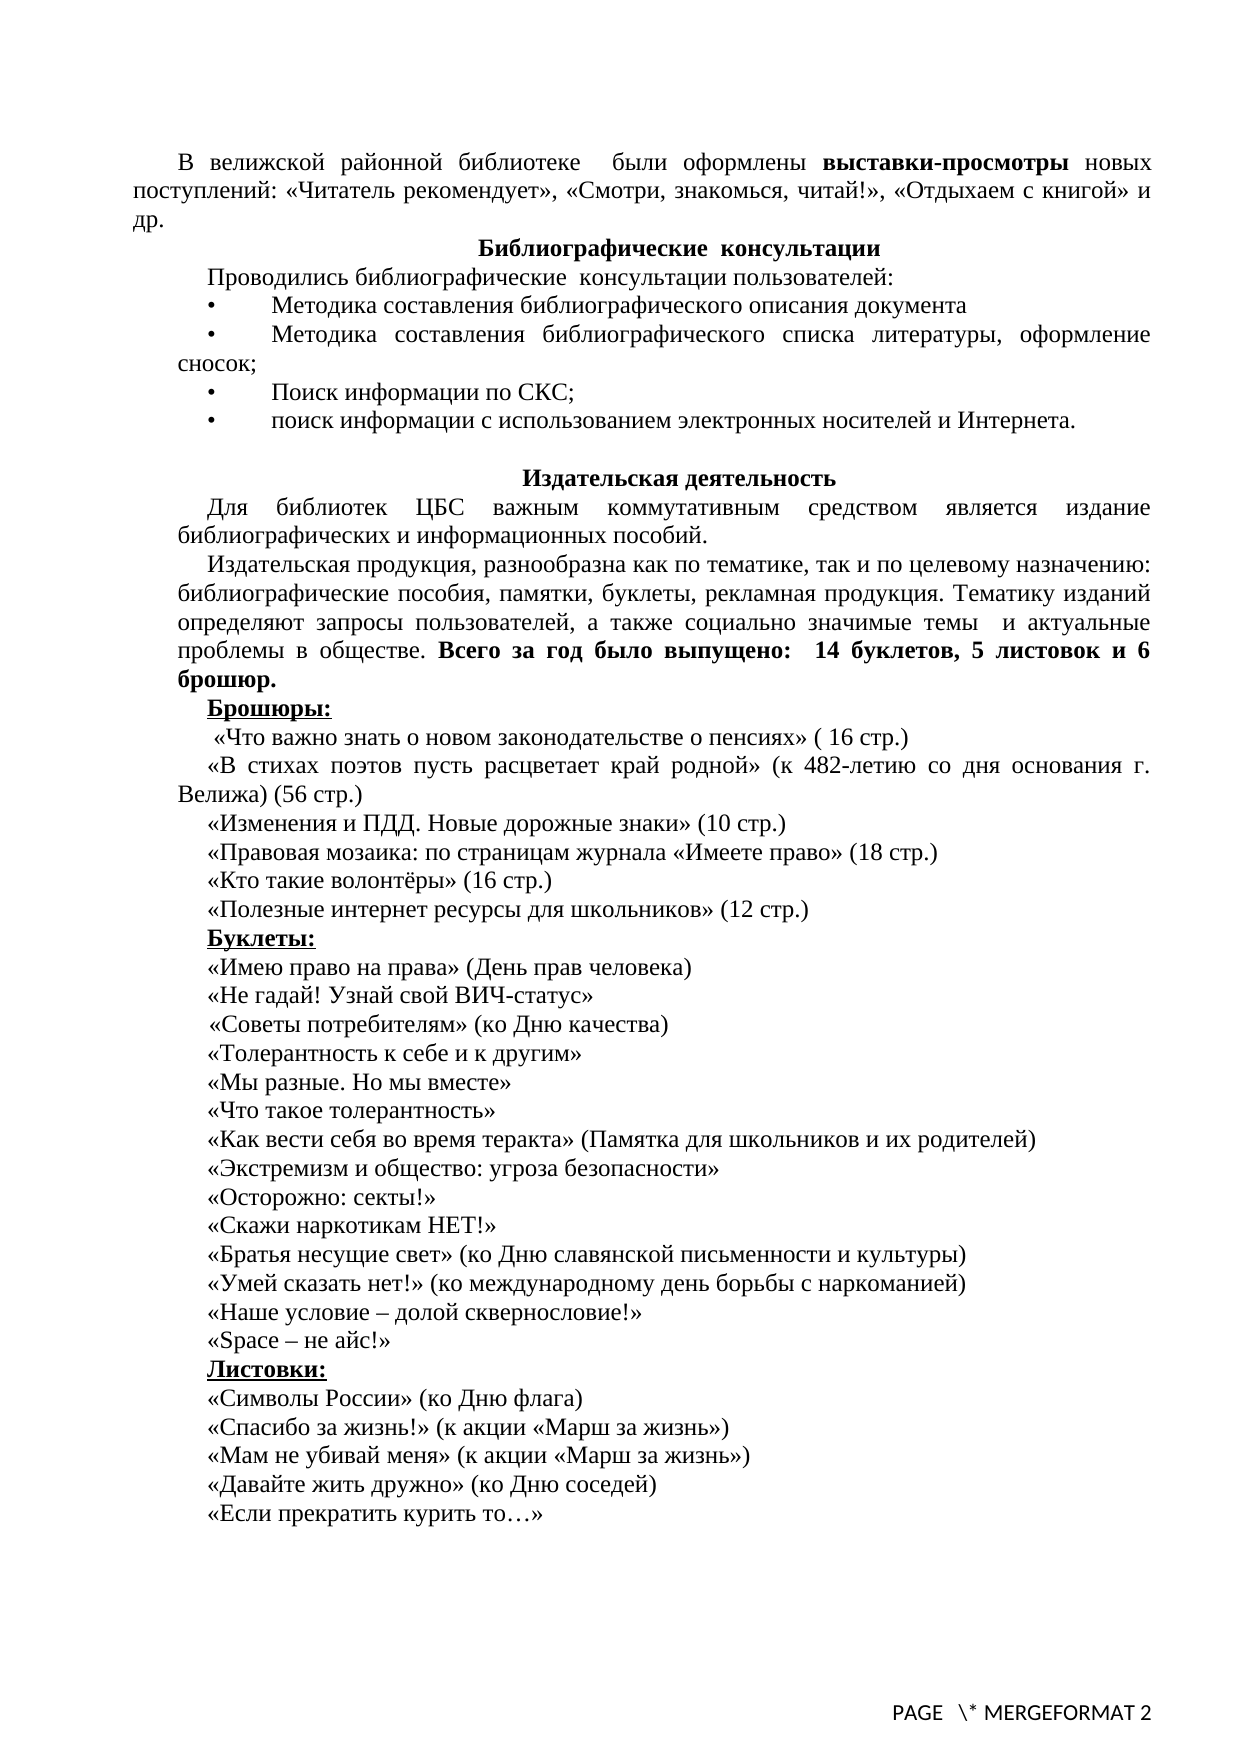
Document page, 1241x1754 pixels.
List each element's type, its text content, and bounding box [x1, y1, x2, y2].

list Методика составления библиографического списка литературы, оформление сносок; [177, 319, 1152, 377]
list Методика составления библиографического описания документа [177, 291, 1152, 319]
text «Спасибо за жизнь!» (к акции «Марш за жизнь») [177, 1412, 1152, 1441]
text «Как вести себя во время теракта» (Памятка для школьников и их родителей) [177, 1124, 1152, 1153]
text Листовки: [177, 1354, 1152, 1383]
list Поиск информации по СКС; [177, 377, 1152, 406]
text «Кто такие волонтёры» (16 стр.) [177, 866, 1152, 894]
text «Экстремизм и общество: угроза безопасности» [177, 1153, 1152, 1182]
text «Что важно знать о новом законодательстве о пенсиях» ( 16 стр.) [177, 722, 1152, 751]
text Издательская деятельность [177, 463, 1152, 492]
text «Наше условие – долой сквернословие!» [177, 1297, 1152, 1326]
text В велижской районной библиотеке были оформлены выставки-просмотры новых поступлений: «Читатель рекомендует», «Смотри, знакомься, читай!», «Отдыхаем с книгой» и др. [133, 147, 1152, 233]
text Для библиотек ЦБС важным коммутативным средством является издание библиографических и информационных пособий. [177, 492, 1152, 549]
text «Толерантность к себе и к другим» [177, 1038, 1152, 1067]
text «Не гадай! Узнай свой ВИЧ-статус» «Советы потребителям» (ко Дню качества) [177, 981, 1152, 1038]
list поиск информации с использованием электронных носителей и Интернета. [177, 406, 1152, 434]
text «Изменения и ПДД. Новые дорожные знаки» (10 стр.) [177, 808, 1152, 837]
text «Если прекратить курить то…» [177, 1498, 1152, 1527]
text Буклеты: [177, 923, 1152, 952]
text Издательская продукция, разнообразна как по тематике, так и по целевому назначению: библиографические пособия, памятки, буклеты, рекламная продукция. Тематику изданий определяют запросы пользователей, а также социально значимые темы и актуальные проблемы в обществе. Всего за год было выпущено: 14 буклетов, 5 листовок и 6 брошюр. [177, 549, 1152, 693]
text «Умей сказать нет!» (ко международному день борьбы с наркоманией) [177, 1268, 1152, 1297]
text «Мы разные. Но мы вместе» [177, 1067, 1152, 1096]
text Библиографические консультации [177, 233, 1152, 262]
text Проводились библиографические консультации пользователей: [177, 262, 1152, 291]
text «Полезные интернет ресурсы для школьников» (12 стр.) [177, 894, 1152, 923]
text «Правовая мозаика: по страницам журнала «Имеете право» (18 стр.) [177, 837, 1152, 866]
text «В стихах поэтов пусть расцветает край родной» (к 482-летию со дня основания г. Велижа) (56 стр.) [177, 751, 1152, 808]
text «Имею право на права» (День прав человека) [177, 952, 1152, 981]
text «Что такое толерантность» [177, 1096, 1152, 1124]
text «Братья несущие свет» (ко Дню славянской письменности и культуры) [177, 1239, 1152, 1268]
text «Давайте жить дружно» (ко Дню соседей) [177, 1469, 1152, 1498]
text «Скажи наркотикам НЕТ!» [177, 1211, 1152, 1239]
text Брошюры: [177, 693, 1152, 722]
text «Осторожно: секты!» [177, 1182, 1152, 1211]
text «Символы России» (ко Дню флага) [177, 1383, 1152, 1412]
text «Мам не убивай меня» (к акции «Марш за жизнь») [177, 1441, 1152, 1469]
text «Space – не айс!» [177, 1326, 1152, 1354]
